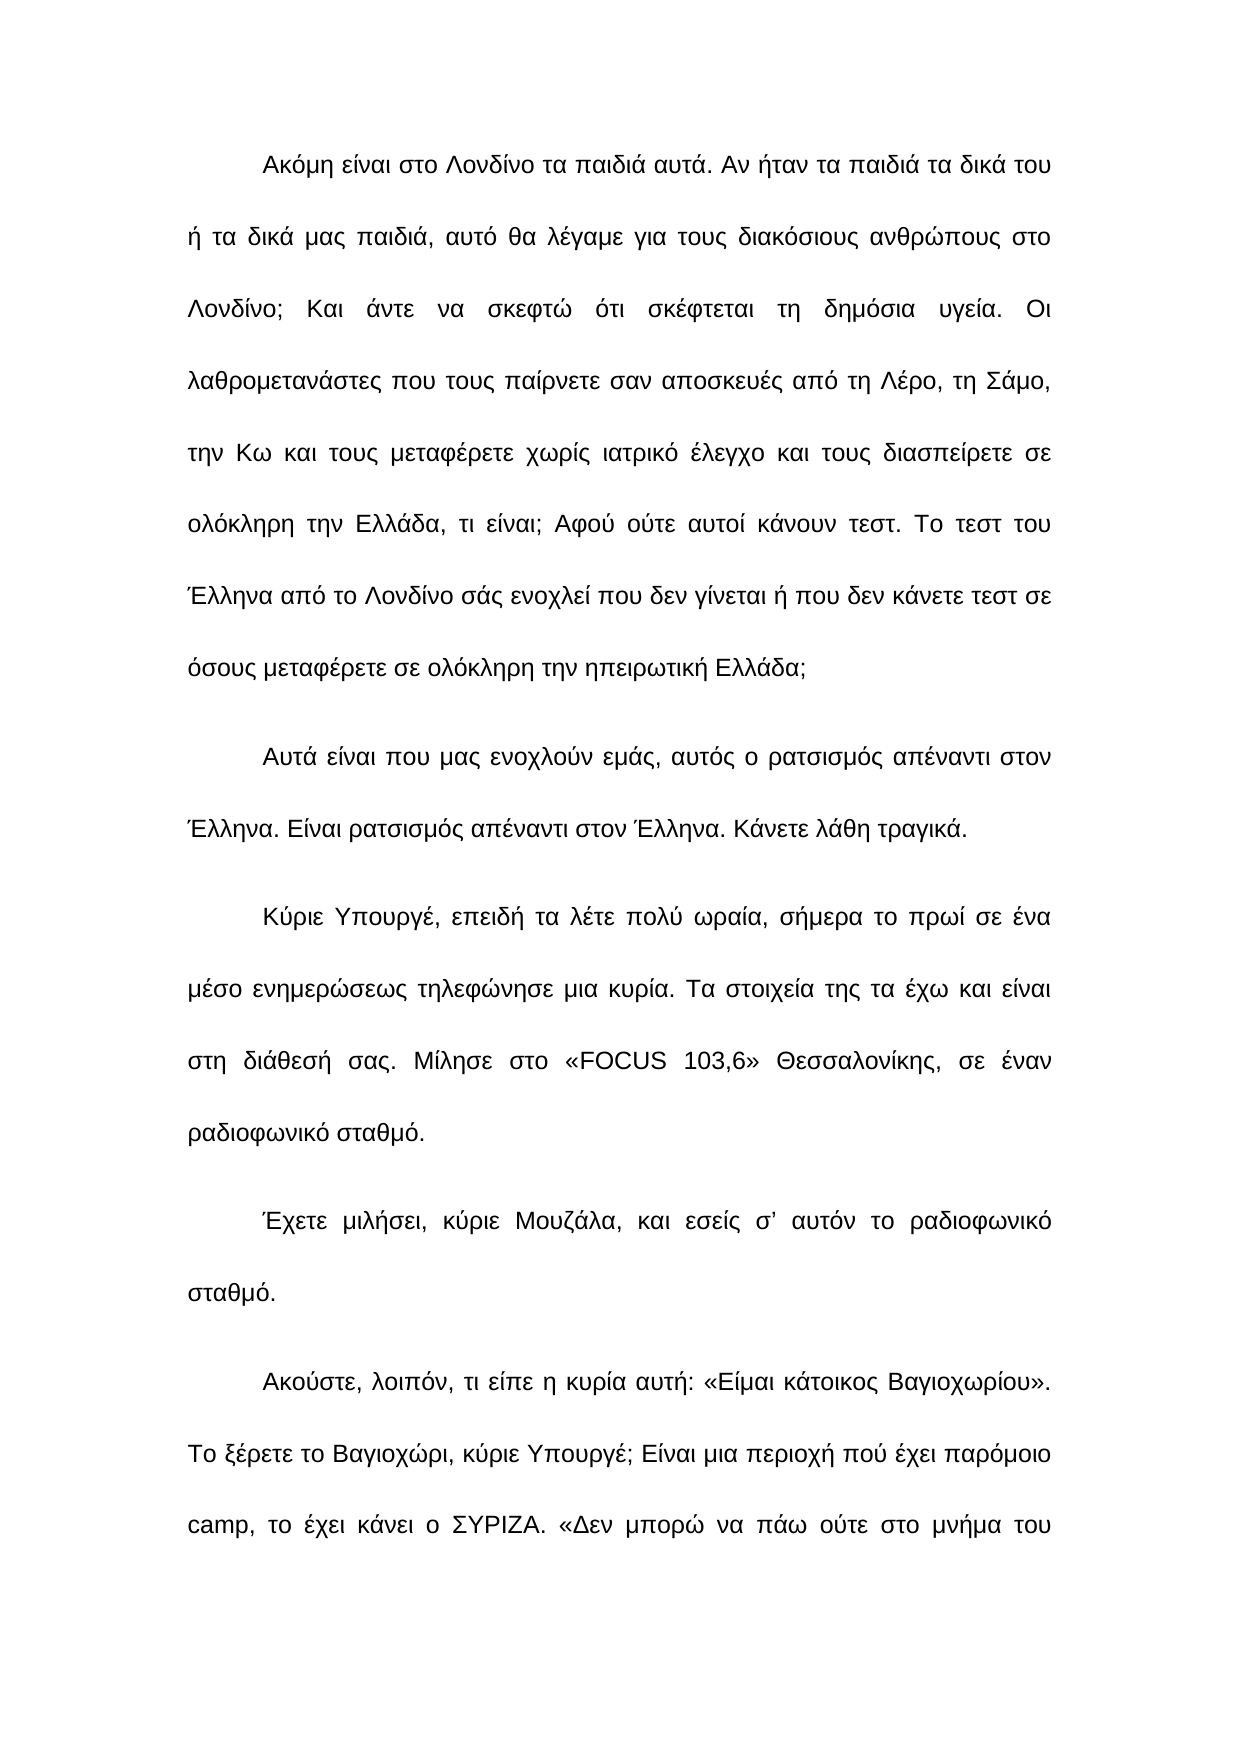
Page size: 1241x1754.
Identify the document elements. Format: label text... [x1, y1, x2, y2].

text Αυτά είναι που μας ενοχλούν εμάς, αυτός ο ρατσισμός απέναντι στον Έλληνα. Είναι ρατσισμός απέναντι στον Έλληνα. Κάνετε λάθη τραγικά. [187, 742, 1053, 842]
text Έχετε μιλήσει, κύριε Μουζάλα, και εσείς σ’ αυτόν το ραδιοφωνικό σταθμό. [187, 1206, 1053, 1307]
text Ακόμη είναι στο Λονδίνο τα παιδιά αυτά. Αν ήταν τα παιδιά τα δικά του ή τα δικά μας παιδιά, αυτό θα λέγαμε για τους διακόσιους ανθρώπους στο Λονδίνο; Και άντε να σκεφτώ ότι σκέφτεται τη δημόσια υγεία. Οι λαθρομετανάστες που τους παίρνετε σαν αποσκευές από τη Λέρο, τη Σάμο, την Κω και τους μεταφέρετε χωρίς ιατρικό έλεγχο και τους διασπείρετε σε ολόκληρη την Ελλάδα, τι είναι; Αφού ούτε αυτοί κάνουν τεστ. Το τεστ του Έλληνα από το Λονδίνο σάς ενοχλεί που δεν γίνεται ή που δεν κάνετε τεστ σε όσους μεταφέρετε σε ολόκληρη την ηπειρωτική Ελλάδα; [187, 150, 1053, 682]
text Κύριε Υπουργέ, επειδή τα λέτε πολύ ωραία, σήμερα το πρωί σε ένα μέσο ενημερώσεως τηλεφώνησε μια κυρία. Τα στοιχεία της τα έχω και είναι στη διάθεσή σας. Μίλησε στο «FOCUS 103,6» Θεσσαλονίκης, σε έναν ραδιοφωνικό σταθμό. [187, 902, 1053, 1146]
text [187, 1367, 1053, 1539]
